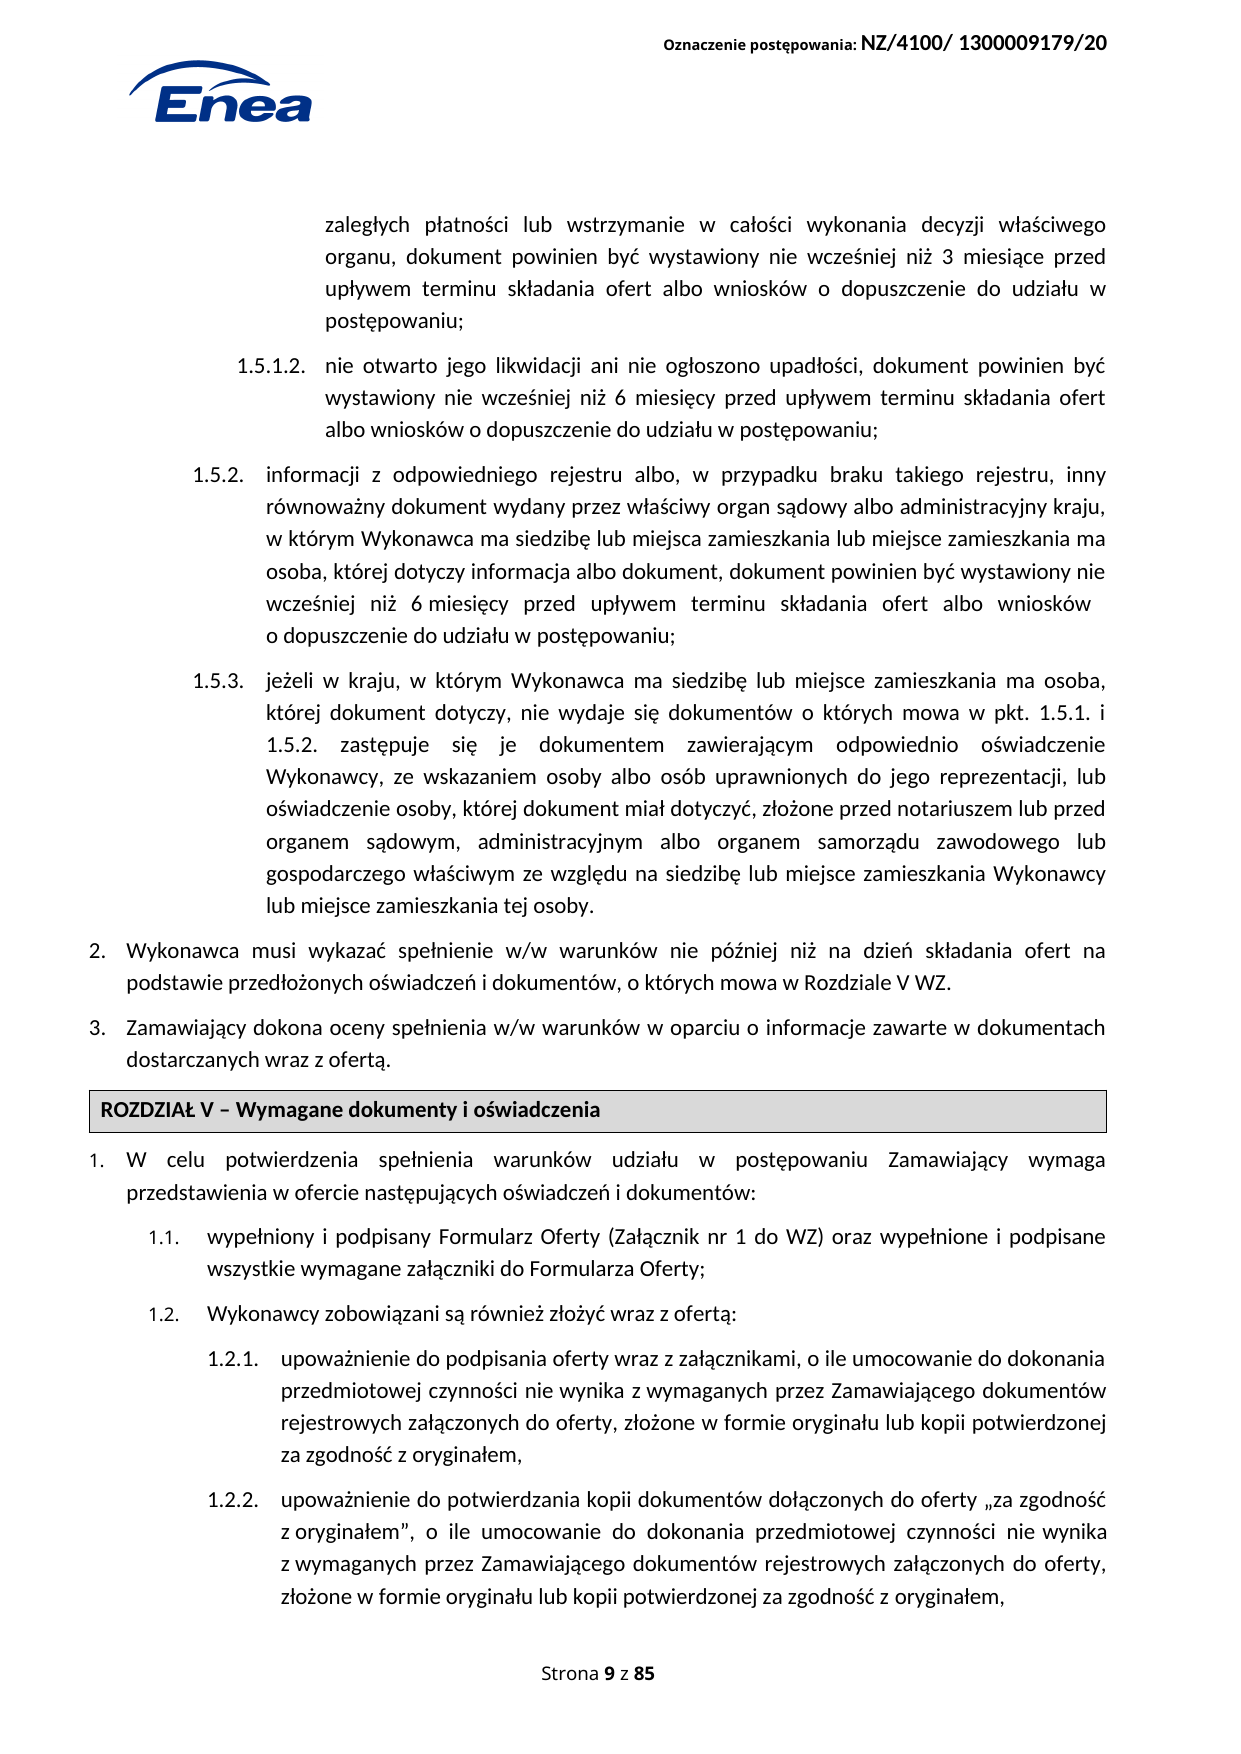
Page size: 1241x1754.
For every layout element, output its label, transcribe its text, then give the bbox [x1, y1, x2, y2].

list Zamawiający dokona oceny spełnienia w/w warunków w oparciu o informacje zawarte w dokumentach dostarczanych wraz z ofertą. [89, 1013, 1107, 1073]
list wypełniony i podpisany Formularz Oferty (Załącznik nr 1 do WZ) oraz wypełnione i podpisane wszystkie wymagane załączniki do Formularza Oferty; [148, 1222, 1107, 1283]
list nie otwarto jego likwidacji ani nie ogłoszono upadłości, dokument powinien być wystawiony nie wcześniej niż 6 miesięcy przed upływem terminu składania ofert albo wniosków o dopuszczenie do udziału w postępowaniu; [236, 351, 1107, 443]
list upoważnienie do podpisania oferty wraz z załącznikami, o ile umocowanie do dokonania przedmiotowej czynności nie wynika z wymaganych przez Zamawiającego dokumentów rejestrowych załączonych do oferty, złożone w formie oryginału lub kopii potwierdzonej za zgodność z oryginałem, [207, 1344, 1107, 1468]
table_header ROZDZIAŁ V – Wymagane dokumenty i oświadczenia [90, 1091, 1106, 1132]
list informacji z odpowiedniego rejestru albo, w przypadku braku takiego rejestru, inny równoważny dokument wydany przez właściwy organ sądowy albo administracyjny kraju, w którym Wykonawca ma siedzibę lub miejsca zamieszkania lub miejsce zamieszkania ma osoba, której dotyczy informacja albo dokument, dokument powinien być wystawiony nie wcześniej niż 6 miesięcy przed upływem terminu składania ofert albo wniosków o dopuszczenie do udziału w postępowaniu; [192, 460, 1107, 649]
list Wykonawcy zobowiązani są również złożyć wraz z ofertą: [148, 1299, 1107, 1327]
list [236, 210, 1107, 334]
list jeżeli w kraju, w którym Wykonawca ma siedzibę lub miejsce zamieszkania ma osoba, której dokument dotyczy, nie wydaje się dokumentów o których mowa w pkt. 1.5.1. i 1.5.2. zastępuje się je dokumentem zawierającym odpowiednio oświadczenie Wykonawcy, ze wskazaniem osoby albo osób uprawnionych do jego reprezentacji, lub oświadczenie osoby, której dokument miał dotyczyć, złożone przed notariuszem lub przed organem sądowym, administracyjnym albo organem samorządu zawodowego lub gospodarczego właściwym ze względu na siedzibę lub miejsce zamieszkania Wykonawcy lub miejsce zamieszkania tej osoby. [192, 666, 1107, 919]
picture [117, 50, 324, 124]
list upoważnienie do potwierdzania kopii dokumentów dołączonych do oferty „za zgodność z oryginałem”, o ile umocowanie do dokonania przedmiotowej czynności nie wynika z wymaganych przez Zamawiającego dokumentów rejestrowych załączonych do oferty, złożone w formie oryginału lub kopii potwierdzonej za zgodność z oryginałem, [207, 1485, 1107, 1610]
list W celu potwierdzenia spełnienia warunków udziału w postępowaniu Zamawiający wymaga przedstawienia w ofercie następujących oświadczeń i dokumentów: [89, 1146, 1107, 1206]
list Wykonawca musi wykazać spełnienie w/w warunków nie później niż na dzień składania ofert na podstawie przedłożonych oświadczeń i dokumentów, o których mowa w Rozdziale V WZ. [89, 936, 1107, 996]
